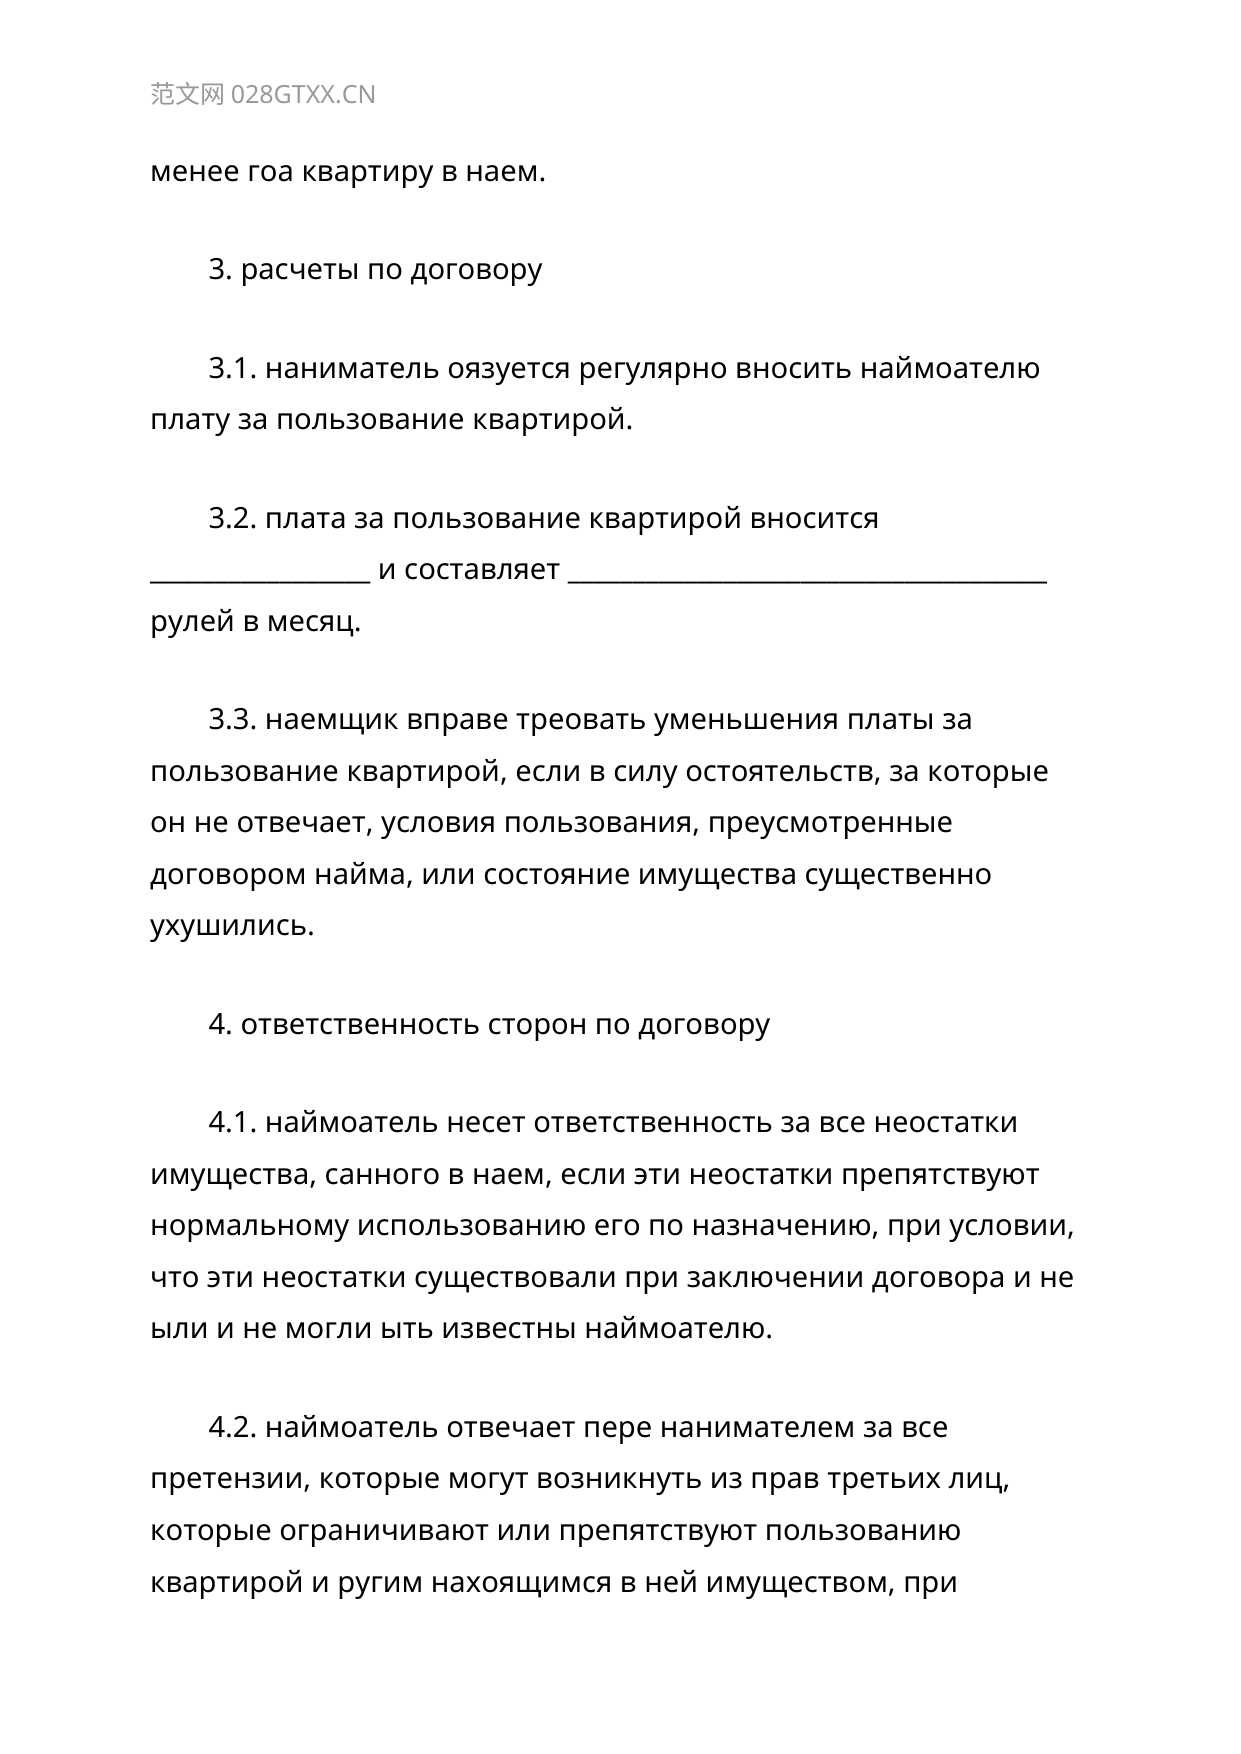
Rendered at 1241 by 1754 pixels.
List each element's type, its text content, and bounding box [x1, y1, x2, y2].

text 3.2. плата за пользование квартирой вносится _________________ и составляет _____________________________________ рулей в месяц. [150, 497, 1090, 640]
text 3.1. наниматель оязуется регулярно вносить наймоателю плату за пользование квартирой. [150, 347, 1090, 438]
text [150, 150, 1090, 190]
text 4. ответственность сторон по договору [150, 1003, 1090, 1043]
text 4.1. наймоатель несет ответственность за все неостатки имущества, санного в наем, если эти неостатки препятствуют нормальному использованию его по назначению, при условии, что эти неостатки существовали при заключении договора и не ыли и не могли ыть известны наймоателю. [150, 1102, 1090, 1347]
text 3.3. наемщик вправе треовать уменьшения платы за пользование квартирой, если в силу остоятельств, за которые он не отвечает, условия пользования, преусмотренные договором найма, или состояние имущества существенно ухушились. [150, 698, 1090, 944]
text 3. расчеты по договору [150, 248, 1090, 288]
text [150, 1406, 1090, 1601]
